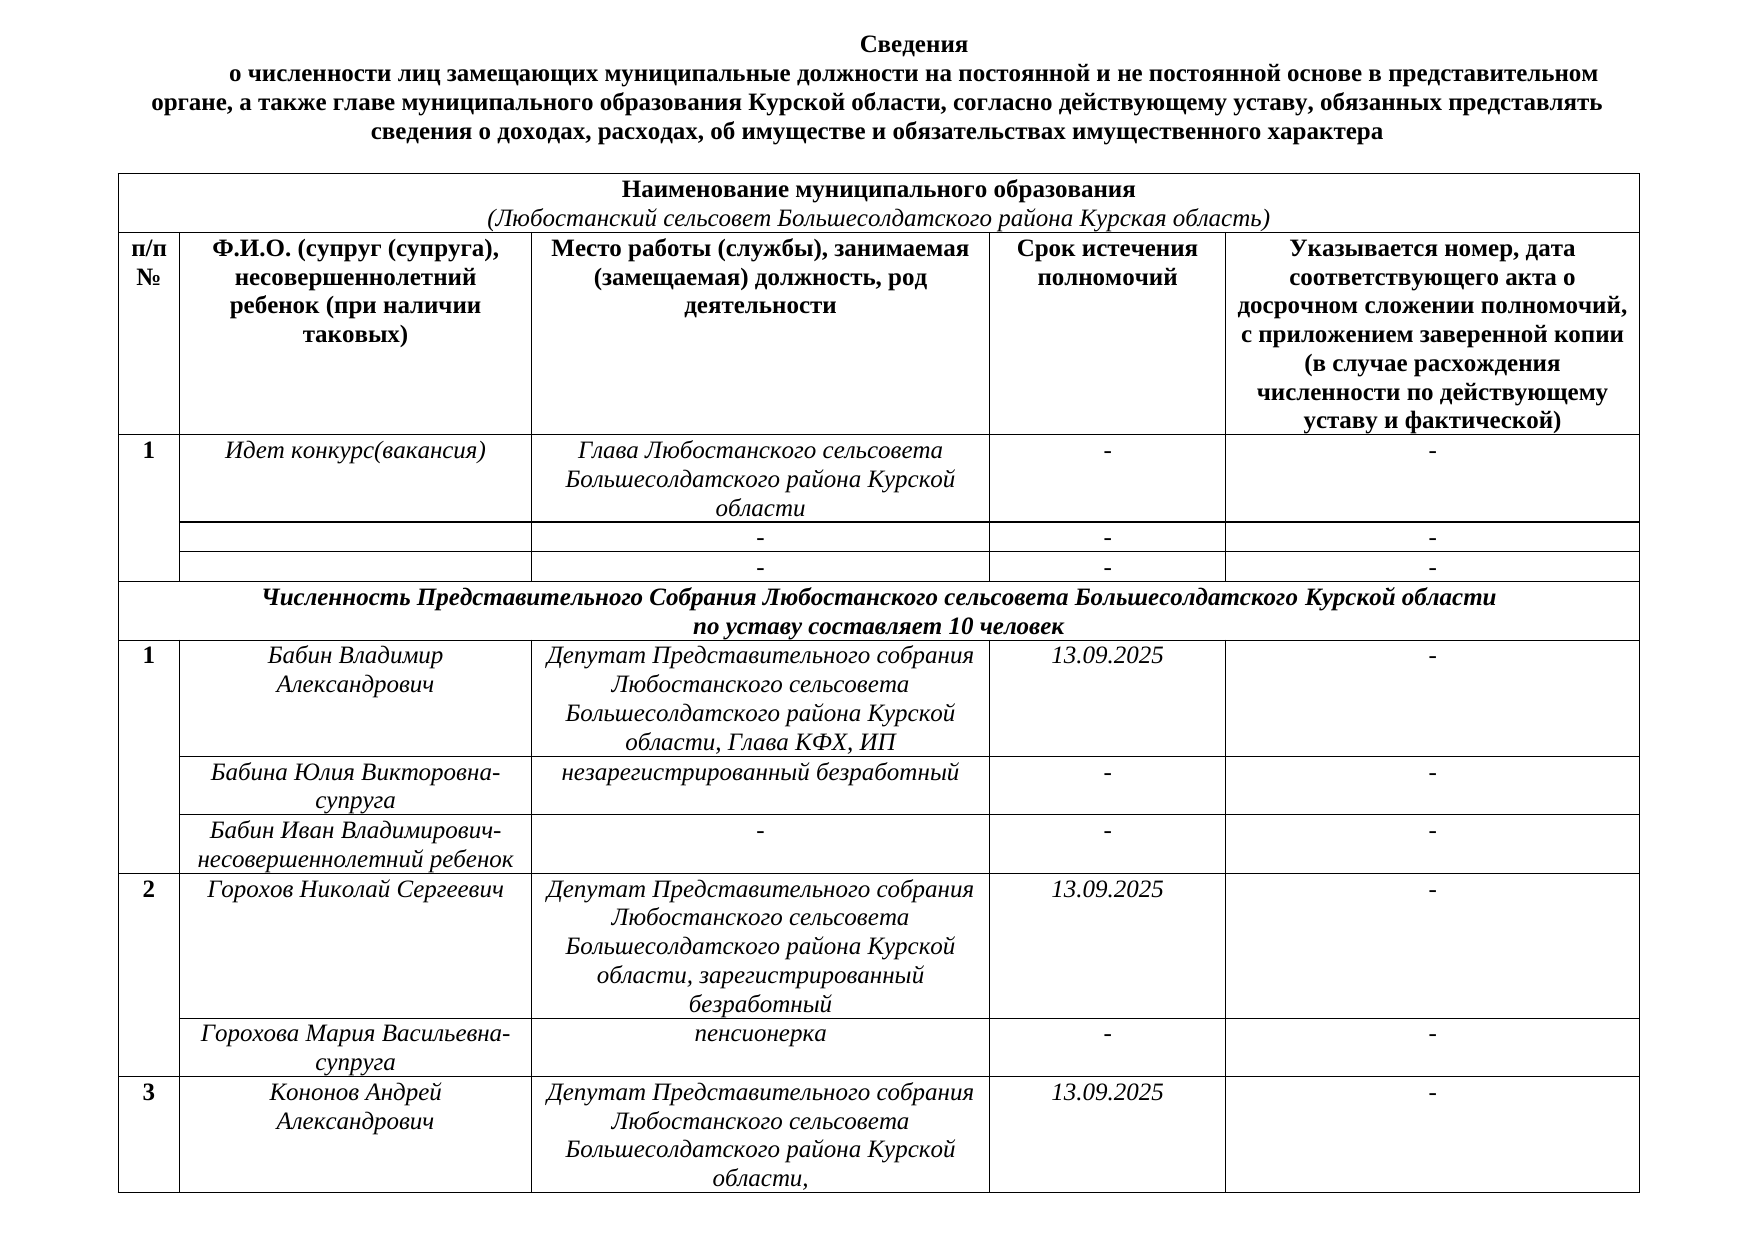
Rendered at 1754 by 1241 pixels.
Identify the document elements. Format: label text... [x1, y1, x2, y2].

table_cell Глава Любостанского сельсовета Большесолдатского района Курской области [532, 435, 989, 521]
table_cell - [532, 552, 989, 581]
table_cell - [990, 435, 1225, 521]
table_cell Кононов Андрей Александрович [180, 1077, 531, 1192]
table_cell 13.09.2025 [990, 641, 1225, 756]
table_cell Численность Представительного Собрания Любостанского сельсовета Большесолдатского Курской области по уставу составляет 10 человек [119, 582, 1639, 639]
table_cell - [1226, 552, 1639, 581]
table_cell Срок истечения полномочий [990, 233, 1225, 434]
text о численности лиц замещающих муниципальные должности на постоянной и не постоянной основе в представительном органе, а также главе муниципального образования Курской области, согласно действующему уставу, обязанных представлять сведения о доходах, расходах, об имуществе и обязательствах имущественного характера [118, 58, 1636, 144]
table_cell - [1226, 757, 1639, 814]
table_cell - [1226, 874, 1639, 1017]
table_cell 1 [119, 435, 179, 581]
table_cell Депутат Представительного собрания Любостанского сельсовета Большесолдатского района Курской области, Глава КФХ, ИП [532, 641, 989, 756]
table_cell 13.09.2025 [990, 1077, 1225, 1192]
table_cell - [1226, 641, 1639, 756]
table_cell - [1226, 523, 1639, 551]
table_cell Бабин Владимир Александрович [180, 641, 531, 756]
table_cell 1 [119, 641, 179, 873]
table_cell - [990, 1019, 1225, 1076]
table_cell Бабина Юлия Викторовна-супруга [180, 757, 531, 814]
table_cell [180, 523, 531, 551]
table_cell незарегистрированный безработный [532, 757, 989, 814]
table_cell 13.09.2025 [990, 874, 1225, 1017]
table_cell 2 [119, 874, 179, 1076]
table_cell - [532, 815, 989, 873]
table_cell Идет конкурс(вакансия) [180, 435, 531, 521]
table_cell Бабин Иван Владимирович- несовершеннолетний ребенок [180, 815, 531, 873]
table_header Наименование муниципального образования (Любостанский сельсовет Большесолдатского района Курская область) [119, 174, 1639, 232]
table_cell - [1226, 1019, 1639, 1076]
table_cell 3 [119, 1077, 179, 1192]
table_cell - [990, 757, 1225, 814]
table_cell - [990, 815, 1225, 873]
table_cell пенсионерка [532, 1019, 989, 1076]
table_cell - [532, 523, 989, 551]
table_cell п/п № [119, 233, 179, 434]
table_cell Горохов Николай Сергеевич [180, 874, 531, 1017]
table_cell Горохова Мария Васильевна-супруга [180, 1019, 531, 1076]
table_cell Указывается номер, дата соответствующего акта о досрочном сложении полномочий, с приложением заверенной копии (в случае расхождения численности по действующему уставу и фактической) [1226, 233, 1639, 434]
table_cell Ф.И.О. (супруг (супруга), несовершеннолетний ребенок (при наличии таковых) [180, 233, 531, 434]
table_cell - [1226, 435, 1639, 521]
table_cell - [1226, 1077, 1639, 1192]
table_cell Депутат Представительного собрания Любостанского сельсовета Большесолдатского района Курской области, зарегистрированный безработный [532, 874, 989, 1017]
table_cell Депутат Представительного собрания Любостанского сельсовета Большесолдатского района Курской области, [532, 1077, 989, 1192]
table_cell Место работы (службы), занимаемая (замещаемая) должность, род деятельности [532, 233, 989, 434]
table_cell [180, 552, 531, 581]
table_cell - [990, 523, 1225, 551]
table_cell - [990, 552, 1225, 581]
text Сведения [118, 29, 1636, 58]
table_cell - [1226, 815, 1639, 873]
